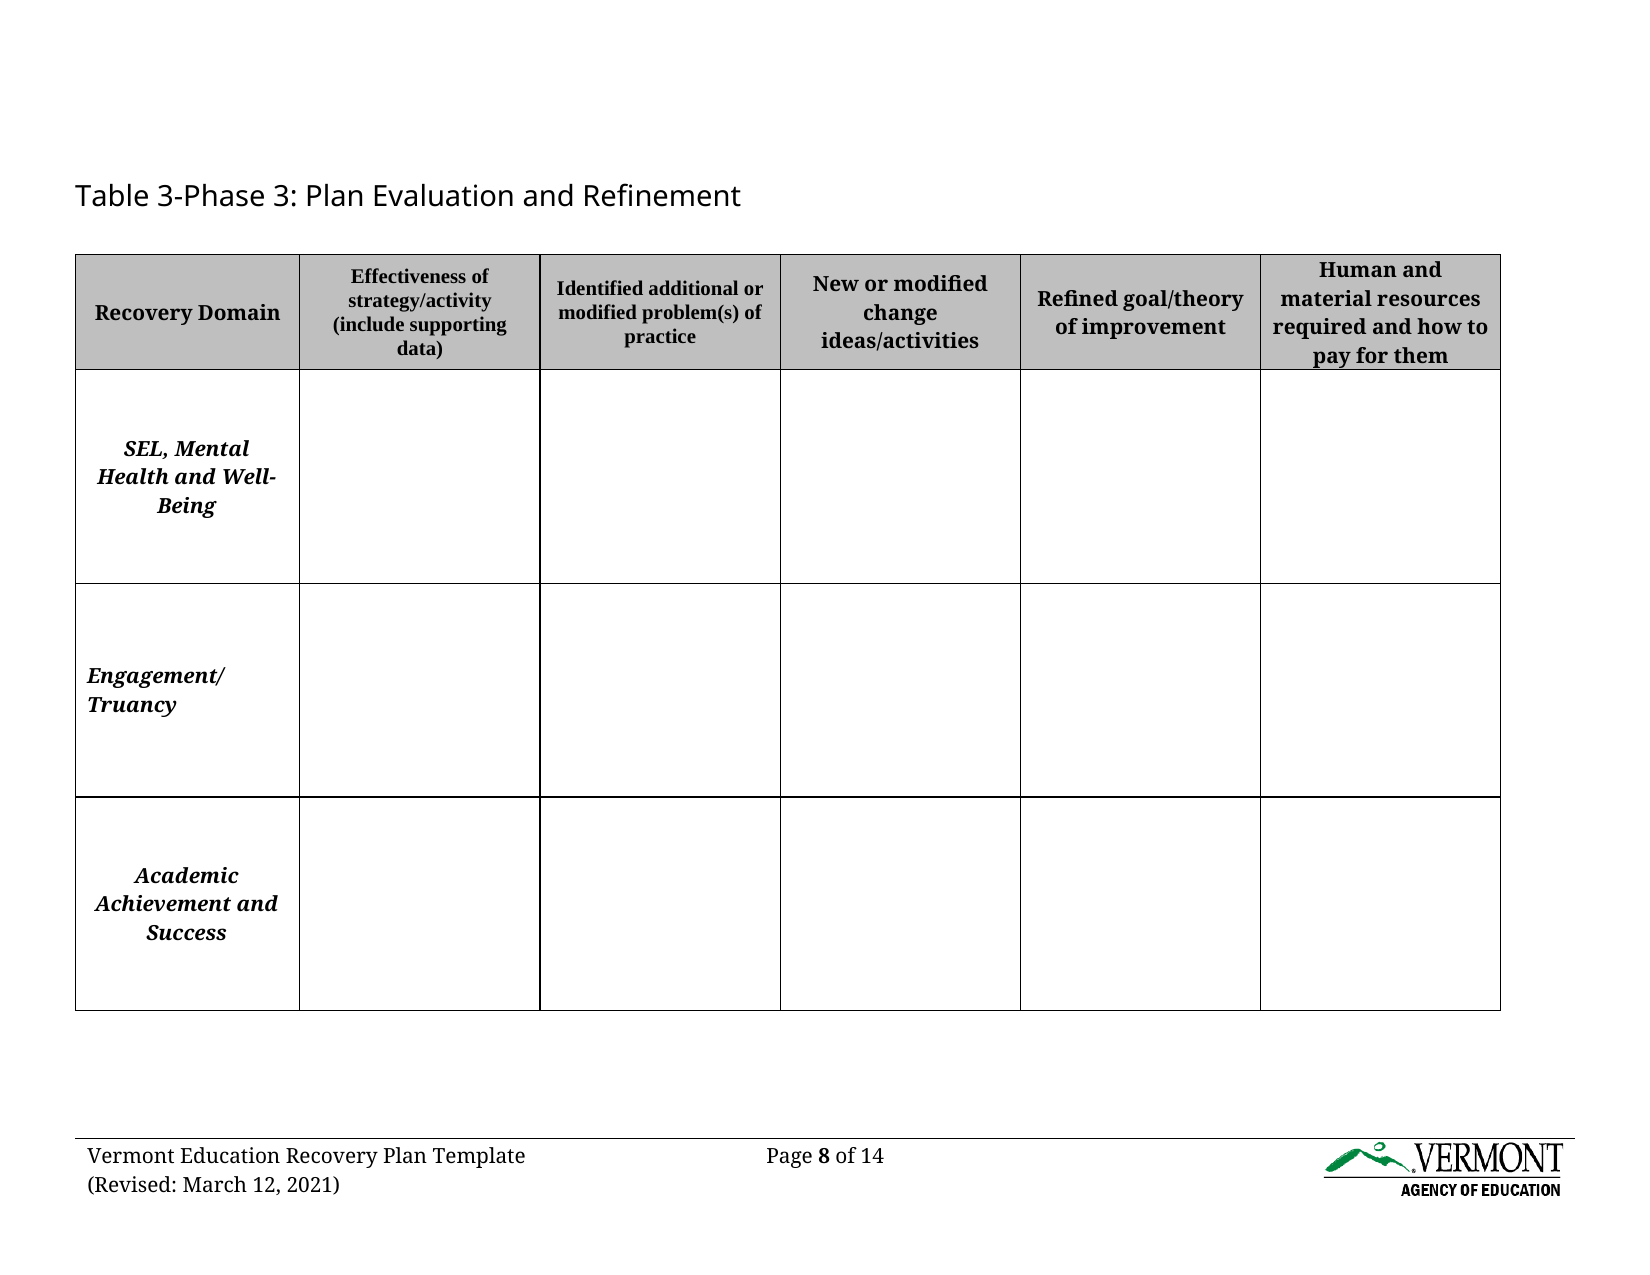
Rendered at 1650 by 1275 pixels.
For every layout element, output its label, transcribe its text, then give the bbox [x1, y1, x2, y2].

table_cell [1021, 370, 1260, 583]
subtitle Table 3-Phase 3: Plan Evaluation and Refinement [75, 175, 1575, 254]
table_cell [781, 584, 1020, 796]
table_cell [541, 798, 780, 1010]
table_cell Engagement/Truancy [76, 584, 299, 796]
table_header Effectiveness of strategy/activity (include supporting data) [300, 255, 539, 369]
picture [1323, 1141, 1564, 1202]
table_cell [1261, 798, 1500, 1010]
table_header Human and material resources required and how to pay for them [1261, 255, 1500, 369]
table_cell [300, 798, 539, 1010]
table_header Refined goal/theory of improvement [1021, 255, 1260, 369]
table_cell [1021, 798, 1260, 1010]
table_cell [300, 584, 539, 796]
table_cell [300, 370, 539, 583]
table_cell [541, 370, 780, 583]
table_cell [541, 584, 780, 796]
table_header Recovery Domain [76, 255, 299, 369]
table_cell [781, 798, 1020, 1010]
table_cell [1261, 584, 1500, 796]
table_cell [1261, 370, 1500, 583]
table_header New or modified change ideas/activities [781, 255, 1020, 369]
table_header Identified additional or modified problem(s) of practice [541, 255, 780, 369]
table_cell SEL, Mental Health and Well-Being [76, 370, 299, 583]
table_cell [1021, 584, 1260, 796]
table_cell [781, 370, 1020, 583]
table_cell Academic Achievement and Success [76, 798, 299, 1010]
